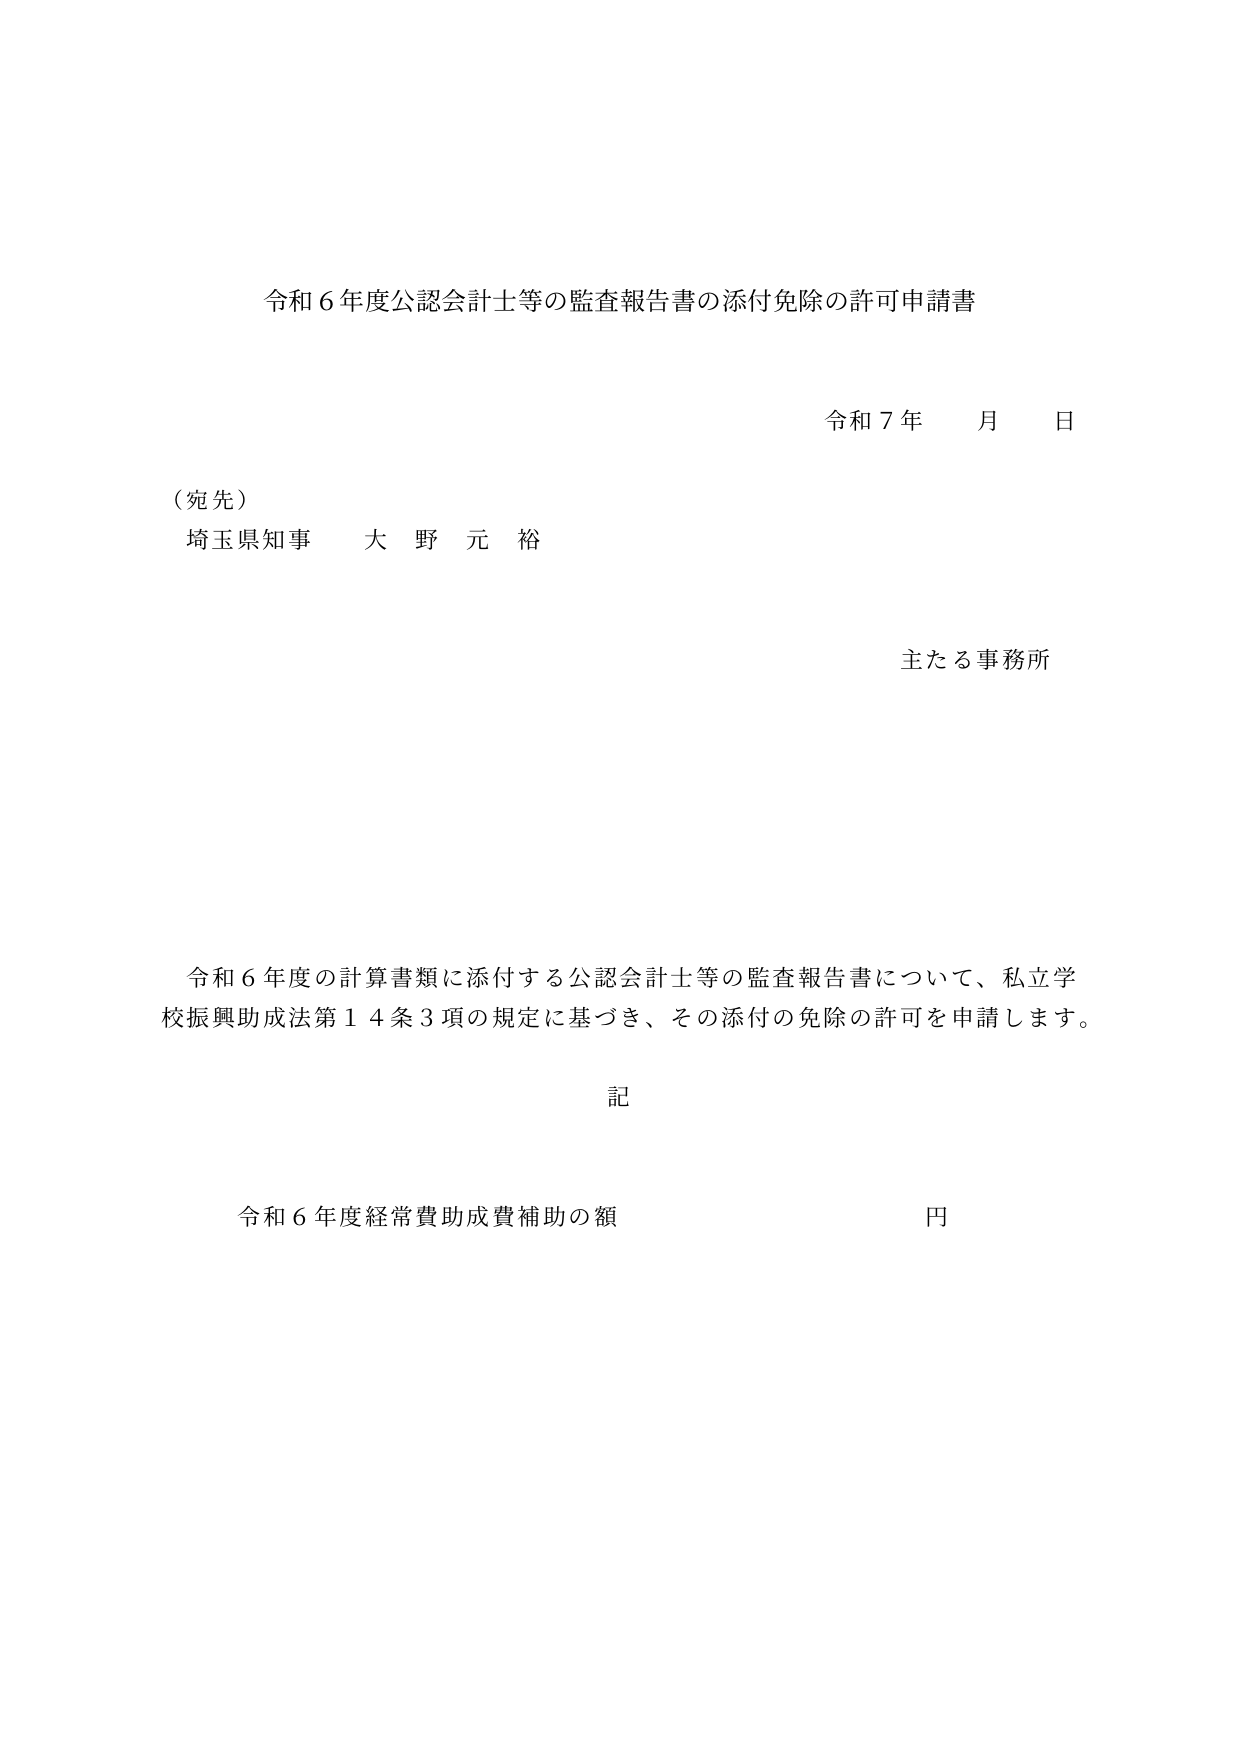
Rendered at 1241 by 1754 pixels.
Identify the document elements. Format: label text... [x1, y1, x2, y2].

text （宛先） [161, 479, 1079, 519]
text 令和６年度の計算書類に添付する公認会計士等の監査報告書について、私立学校振興助成法第１４条３項の規定に基づき、その添付の免除の許可を申請します。 [161, 957, 1079, 1036]
text 令和６年度経常費助成費補助の額 円 [161, 1195, 1079, 1235]
text 埼玉県知事 大 野 元 裕 [161, 519, 1079, 559]
text 記 [161, 1076, 1079, 1116]
text 令和６年度公認会計士等の監査報告書の添付免除の許可申請書 [161, 280, 1079, 320]
text 主たる事務所 [161, 638, 1079, 678]
text 令和７年 月 日 [161, 399, 1079, 439]
